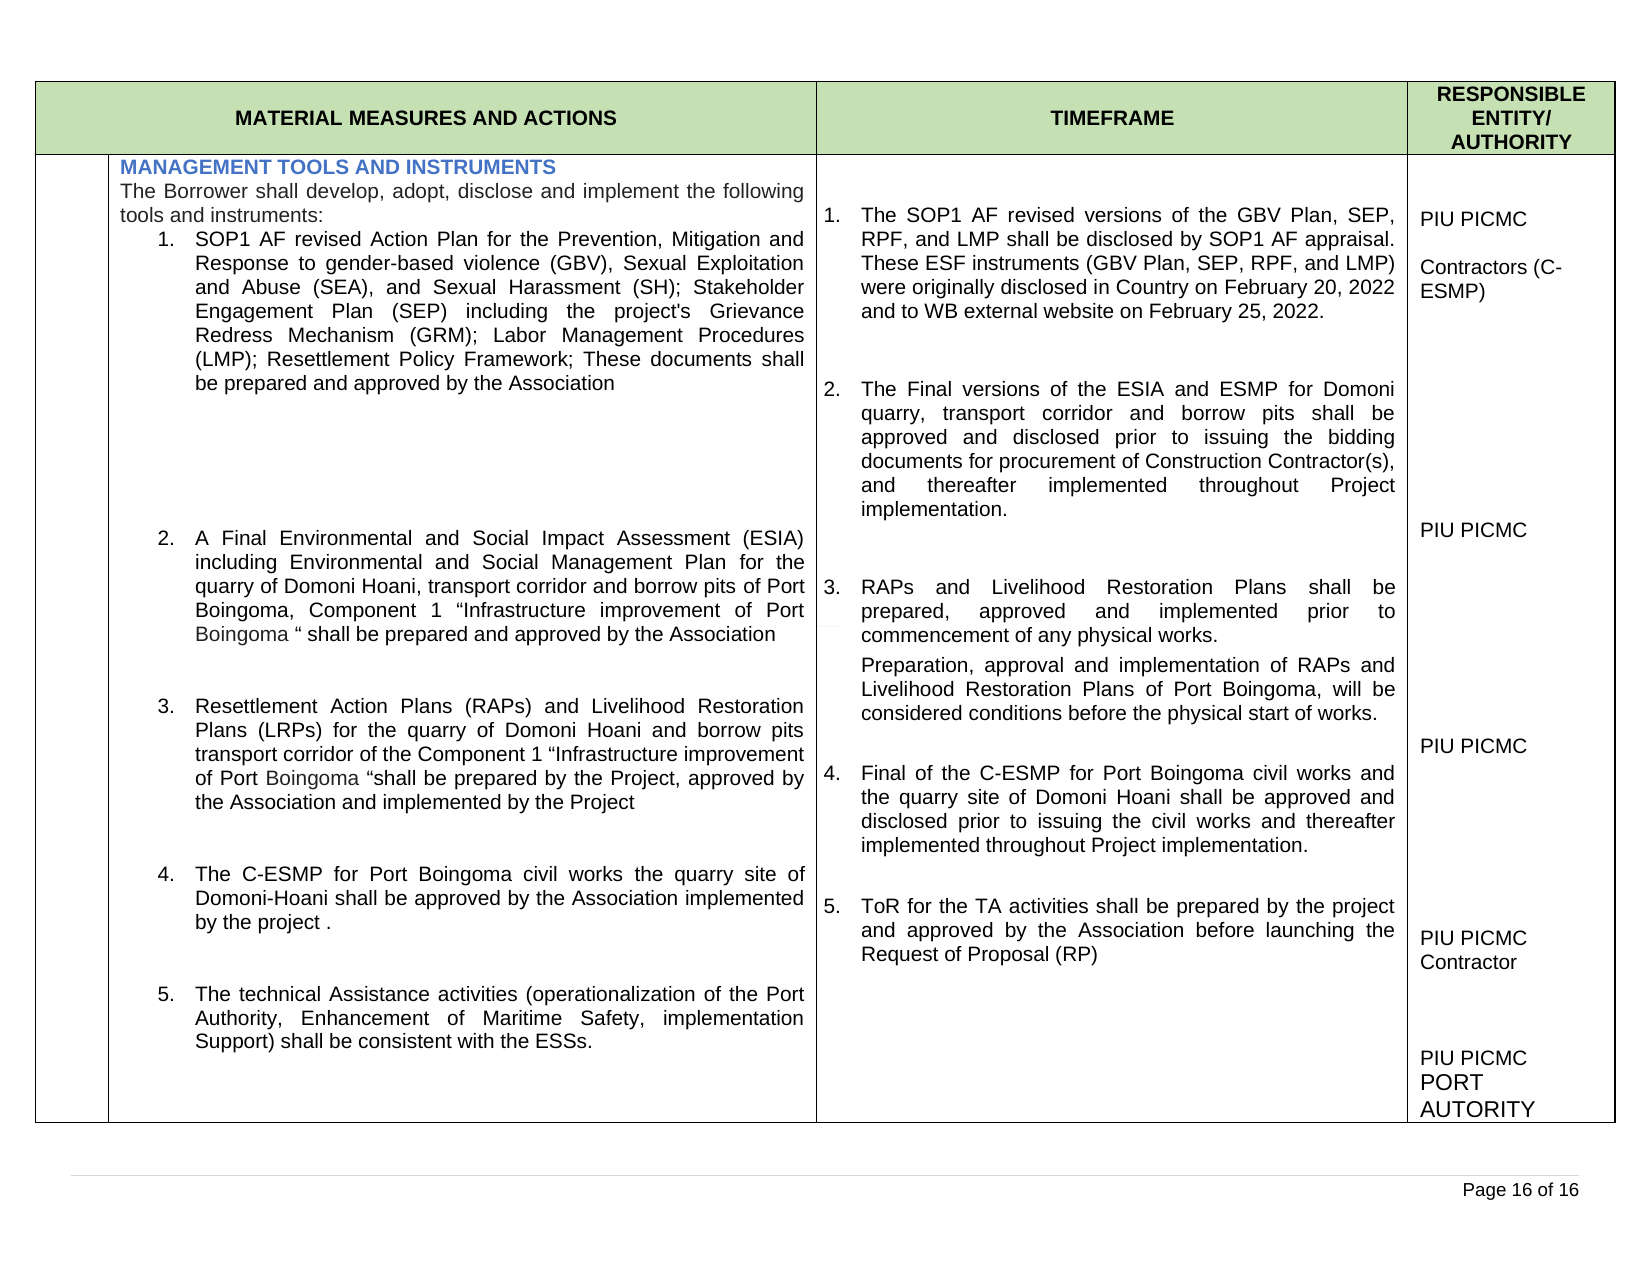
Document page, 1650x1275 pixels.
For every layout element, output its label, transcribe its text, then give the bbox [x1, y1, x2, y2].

table_cell MANAGEMENT TOOLS AND INSTRUMENTS The Borrower shall develop, adopt, disclose and implement the following tools and instruments: SOP1 AF revised Action Plan for the Prevention, Mitigation and Response to gender-based violence (GBV), Sexual Exploitation and Abuse (SEA), and Sexual Harassment (SH); Stakeholder Engagement Plan (SEP) including the project's Grievance Redress Mechanism (GRM); Labor Management Procedures (LMP); Resettlement Policy Framework; These documents shall be prepared and approved by the Association A Final Environmental and Social Impact Assessment (ESIA) including Environmental and Social Management Plan for the quarry of Domoni Hoani, transport corridor and borrow pits of Port Boingoma, Component 1 “Infrastructure improvement of Port Boingoma “ shall be prepared and approved by the Association Resettlement Action Plans (RAPs) and Livelihood Restoration Plans (LRPs) for the quarry of Domoni Hoani and borrow pits transport corridor of the Component 1 “Infrastructure improvement of Port Boingoma “shall be prepared by the Project, approved by the Association and implemented by the Project The C-ESMP for Port Boingoma civil works the quarry site of Domoni-Hoani shall be approved by the Association implemented by the project . The technical Assistance activities (operationalization of the Port Authority, Enhancement of Maritime Safety, implementation Support) shall be consistent with the ESSs. [109, 155, 816, 1122]
table_header TIMEFRAME [817, 82, 1407, 154]
table_cell The SOP1 AF revised versions of the GBV Plan, SEP, RPF, and LMP shall be disclosed by SOP1 AF appraisal. These ESF instruments (GBV Plan, SEP, RPF, and LMP) were originally disclosed in Country on February 20, 2022 and to WB external website on February 25, 2022. The Final versions of the ESIA and ESMP for Domoni quarry, transport corridor and borrow pits shall be approved and disclosed prior to issuing the bidding documents for procurement of Construction Contractor(s), and thereafter implemented throughout Project implementation. RAPs and Livelihood Restoration Plans shall be prepared, approved and implemented prior to commencement of any physical works. Preparation, approval and implementation of RAPs and Livelihood Restoration Plans of Port Boingoma, will be considered conditions before the physical start of works. Final of the C-ESMP for Port Boingoma civil works and the quarry site of Domoni Hoani shall be approved and disclosed prior to issuing the civil works and thereafter implemented throughout Project implementation. ToR for the TA activities shall be prepared by the project and approved by the Association before launching the Request of Proposal (RP) [817, 155, 1407, 1122]
table_header MATERIAL MEASURES AND ACTIONS [36, 82, 816, 154]
table_cell PIU PICMC Contractors (C-ESMP) PIU PICMC PIU PICMC PIU PICMC Contractor PIU PICMC PORT AUTORITY [1408, 155, 1614, 1122]
table_header RESPONSIBLE ENTITY/ AUTHORITY [1408, 82, 1614, 154]
